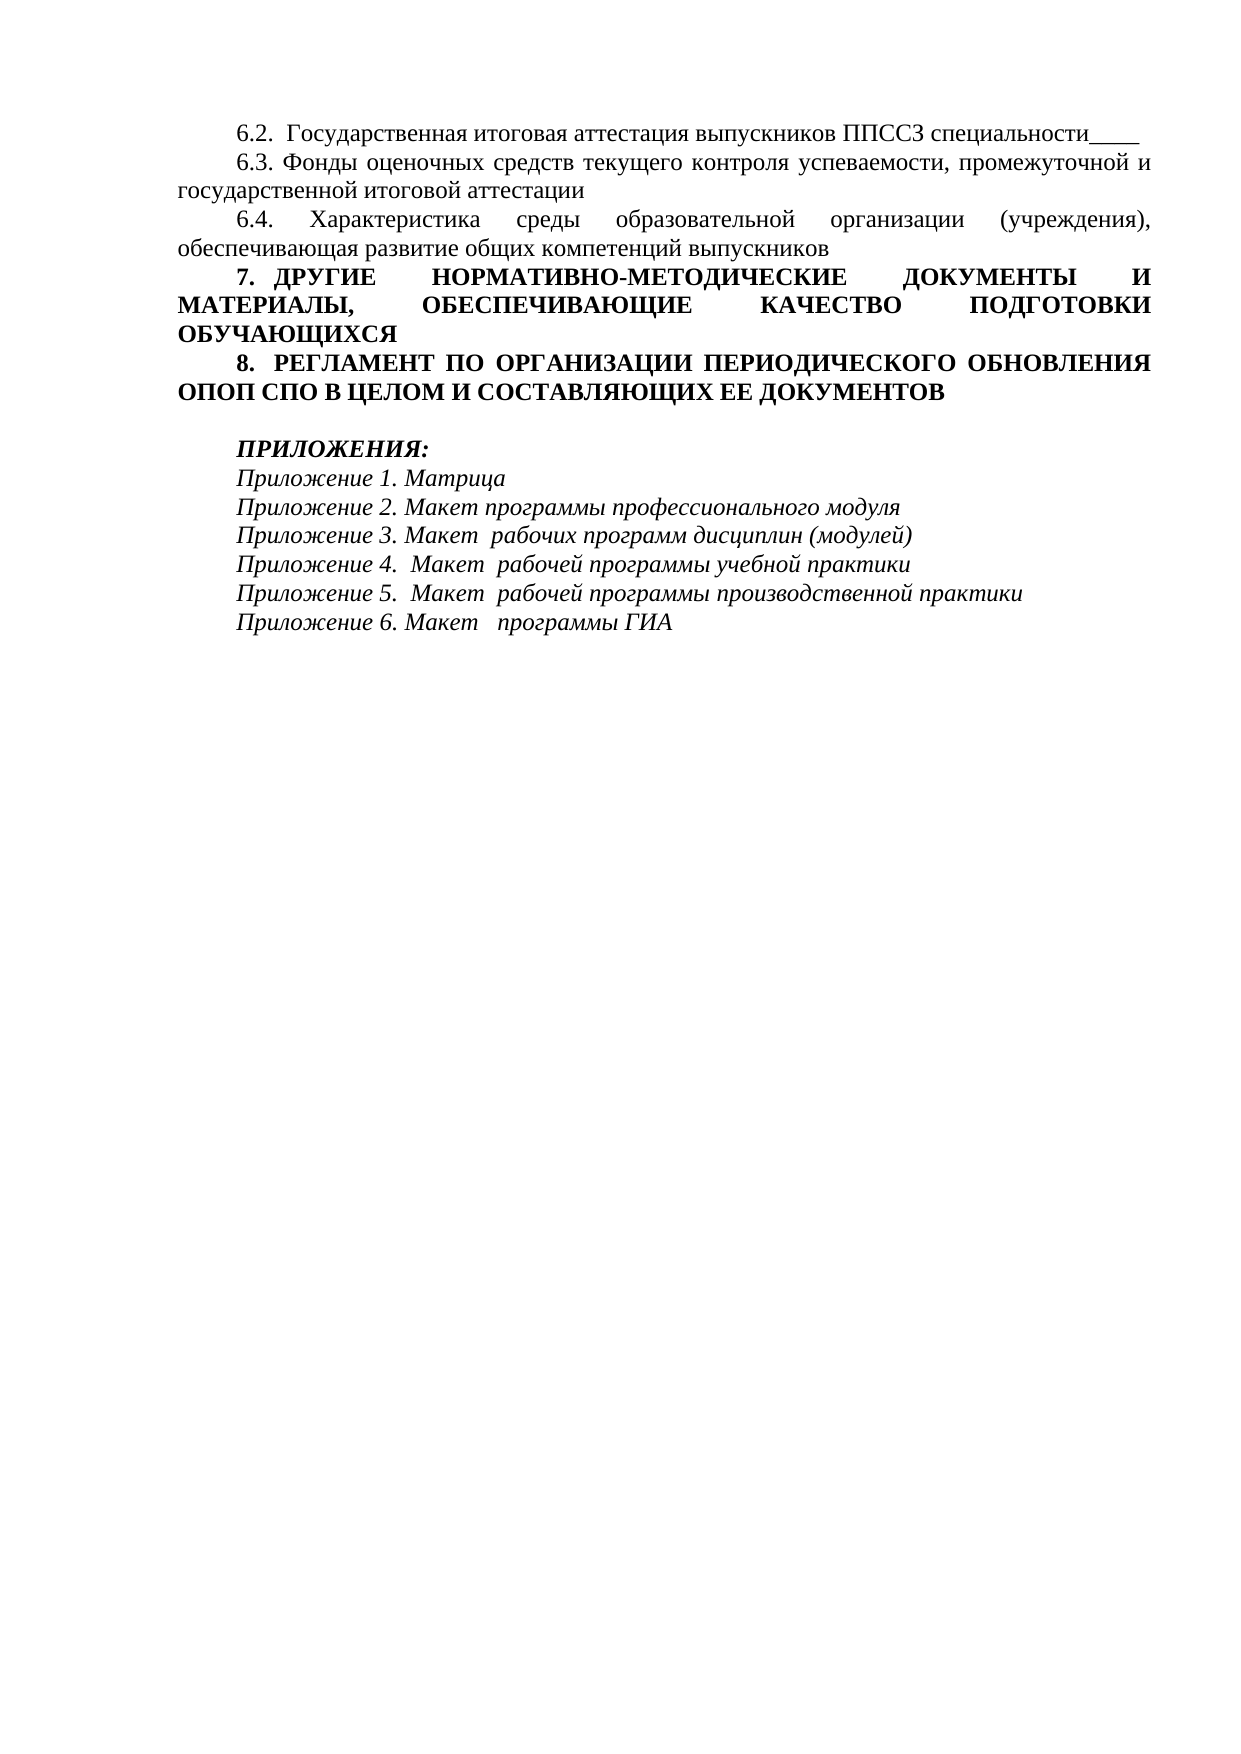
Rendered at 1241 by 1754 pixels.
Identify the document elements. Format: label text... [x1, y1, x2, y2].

text Приложение 4. Макет рабочей программы учебной практики [177, 549, 1152, 578]
text Приложение 1. Матрица [177, 463, 1152, 492]
text 6.3. Фонды оценочных средств текущего контроля успеваемости, промежуточной и государственной итоговой аттестации [177, 147, 1152, 204]
text Приложение 6. Макет программы ГИА [177, 607, 1152, 636]
text 7. ДРУГИЕ НОРМАТИВНО-МЕТОДИЧЕСКИЕ ДОКУМЕНТЫ И МАТЕРИАЛЫ, ОБЕСПЕЧИВАЮЩИЕ КАЧЕСТВО ПОДГОТОВКИ ОБУЧАЮЩИХСЯ [177, 262, 1152, 348]
text Приложение 2. Макет программы профессионального модуля [177, 492, 1152, 521]
text 6.2. Государственная итоговая аттестация выпускников ППССЗ специальности____ [177, 118, 1152, 147]
text Приложение 5. Макет рабочей программы производственной практики [177, 578, 1152, 607]
text 8. РЕГЛАМЕНТ ПО ОРГАНИЗАЦИИ ПЕРИОДИЧЕСКОГО ОБНОВЛЕНИЯ ОПОП СПО В ЦЕЛОМ И СОСТАВЛЯЮЩИХ ЕЕ ДОКУМЕНТОВ [177, 348, 1152, 406]
text Приложение 3. Макет рабочих программ дисциплин (модулей) [177, 521, 1152, 549]
text 6.4. Характеристика среды образовательной организации (учреждения), обеспечивающая развитие общих компетенций выпускников [177, 204, 1152, 262]
text ПРИЛОЖЕНИЯ: [177, 434, 1152, 463]
